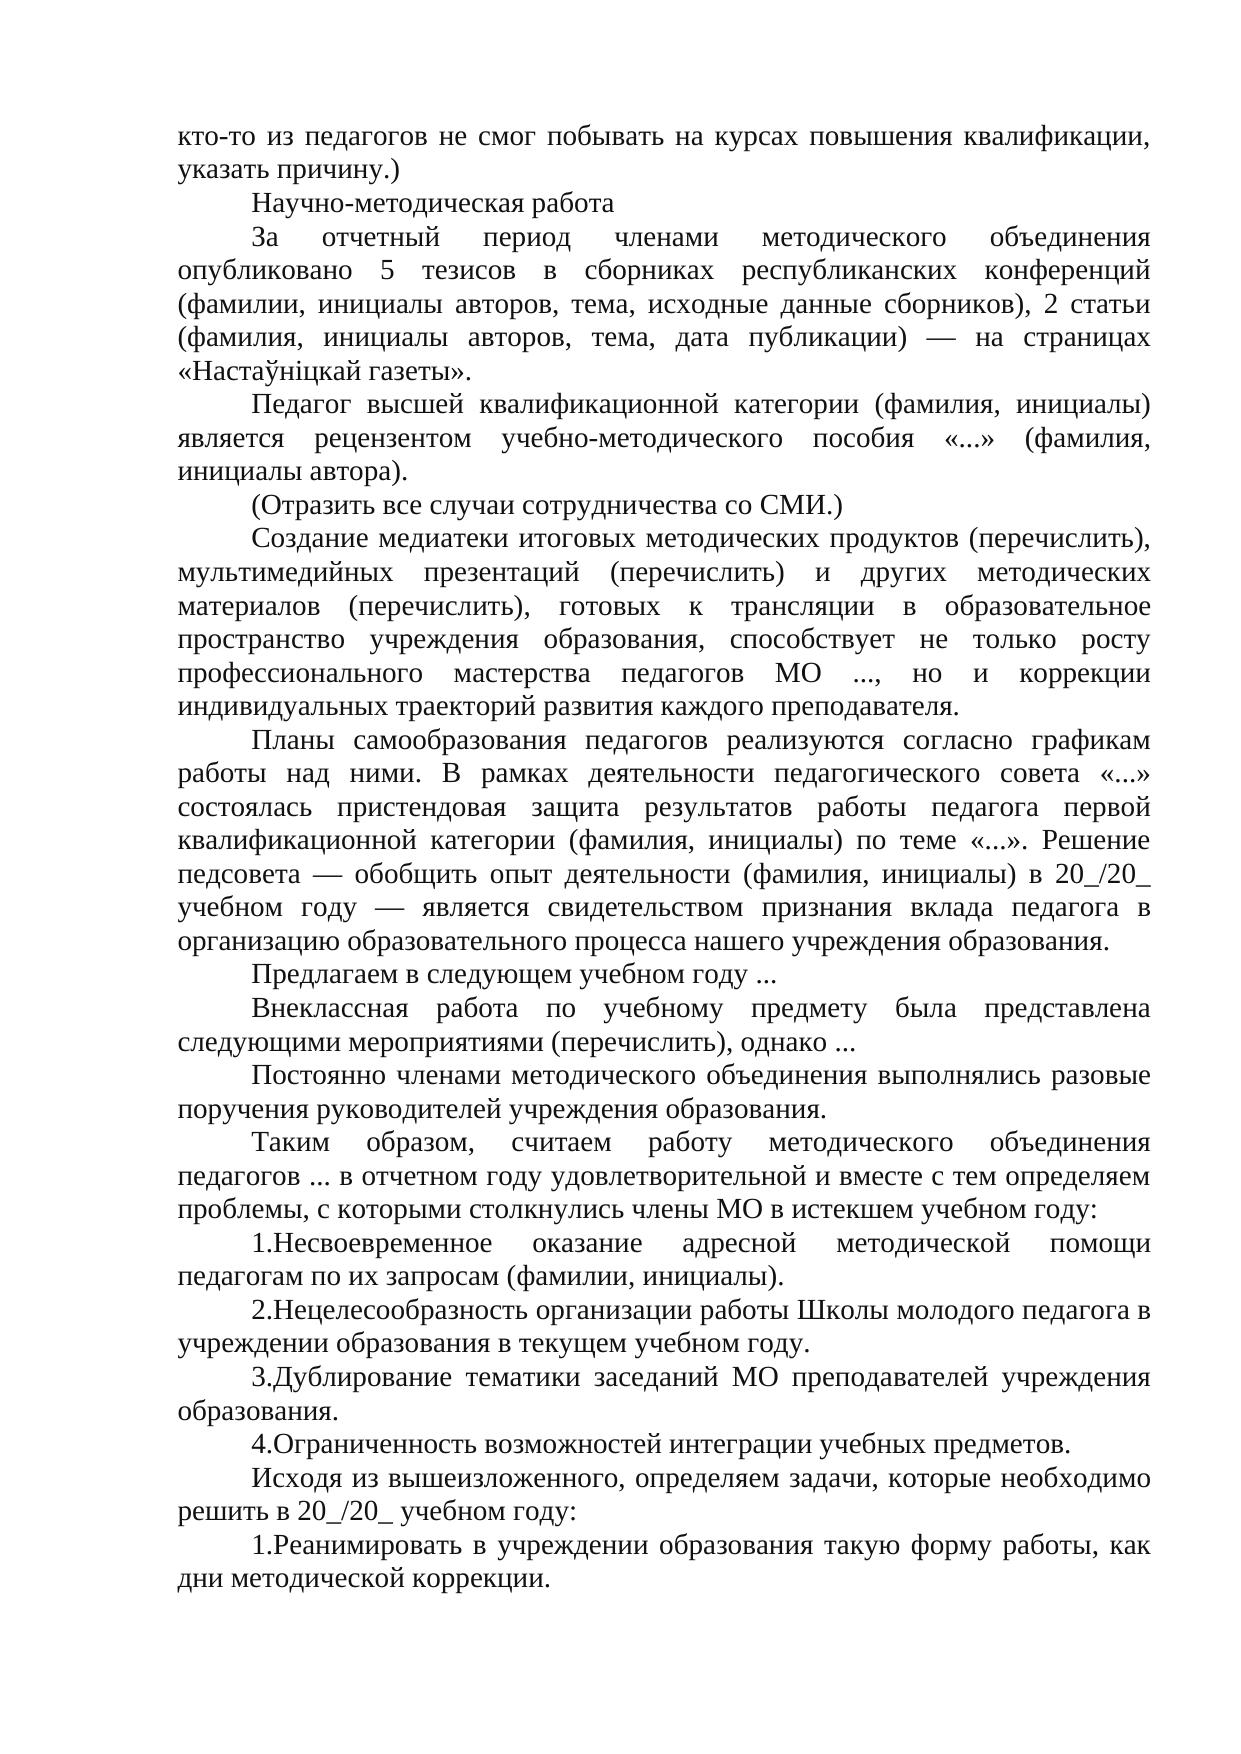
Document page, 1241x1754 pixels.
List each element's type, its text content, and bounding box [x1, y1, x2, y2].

text Постоянно членами методического объединения выполнялись разовые поручения руководителей учреждения образования. [177, 1057, 1152, 1124]
text Создание медиатеки итоговых методических продуктов (перечислить), мультимедийных презентаций (перечислить) и других методических материалов (перечислить), готовых к трансляции в образовательное пространство учреждения образования, способствует не только росту профессионального мастерства педагогов МО ..., но и коррекции индивидуальных траекторий развития каждого преподавателя. [177, 521, 1152, 722]
text Педагог высшей квалификационной категории (фамилия, инициалы) является рецензентом учебно-методического пособия «...» (фамилия, инициалы автора). [177, 386, 1152, 487]
text 4.Ограниченность возможностей интеграции учебных предметов. [177, 1426, 1152, 1460]
text 2.Нецелесообразность организации работы Школы молодого педагога в учреждении образования в текущем учебном году. [177, 1292, 1152, 1359]
text Планы самообразования педагогов реализуются согласно графикам работы над ними. В рамках деятельности педагогического совета «...» состоялась пристендовая защита результатов работы педагога первой квалификационной категории (фамилия, инициалы) по теме «...». Решение педсовета — обобщить опыт деятельности (фамилия, инициалы) в 20_/20_ учебном году — является свидетельством признания вклада педагога в организацию образовательного процесса нашего учреждения образования. [177, 722, 1152, 957]
text 1.Реанимировать в учреждении образования такую форму работы, как дни методической коррекции. [177, 1527, 1152, 1594]
text Внеклассная работа по учебному предмету была представлена следующими мероприятиями (перечислить), однако ... [177, 990, 1152, 1057]
text Научно-методическая работа [177, 185, 1152, 219]
text Предлагаем в следующем учебном году ... [177, 957, 1152, 990]
text 3.Дублирование тематики заседаний МО преподавателей учреждения образования. [177, 1359, 1152, 1426]
text За отчетный период членами методического объединения опубликовано 5 тезисов в сборниках республиканских конференций (фамилии, инициалы авторов, тема, исходные данные сборников), 2 статьи (фамилия, инициалы авторов, тема, дата публикации) — на страницах «Настаўніцкай газеты». [177, 219, 1152, 386]
text Таким образом, считаем работу методического объединения педагогов ... в отчетном году удовлетворительной и вместе с тем определяем проблемы, с которыми столкнулись члены МО в истекшем учебном году: [177, 1124, 1152, 1225]
text Исходя из вышеизложенного, определяем задачи, которые необходимо решить в 20_/20_ учебном году: [177, 1460, 1152, 1527]
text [177, 118, 1152, 185]
text (Отразить все случаи сотрудничества со СМИ.) [177, 487, 1152, 521]
text 1.Несвоевременное оказание адресной методической помощи педагогам по их запросам (фамилии, инициалы). [177, 1225, 1152, 1292]
